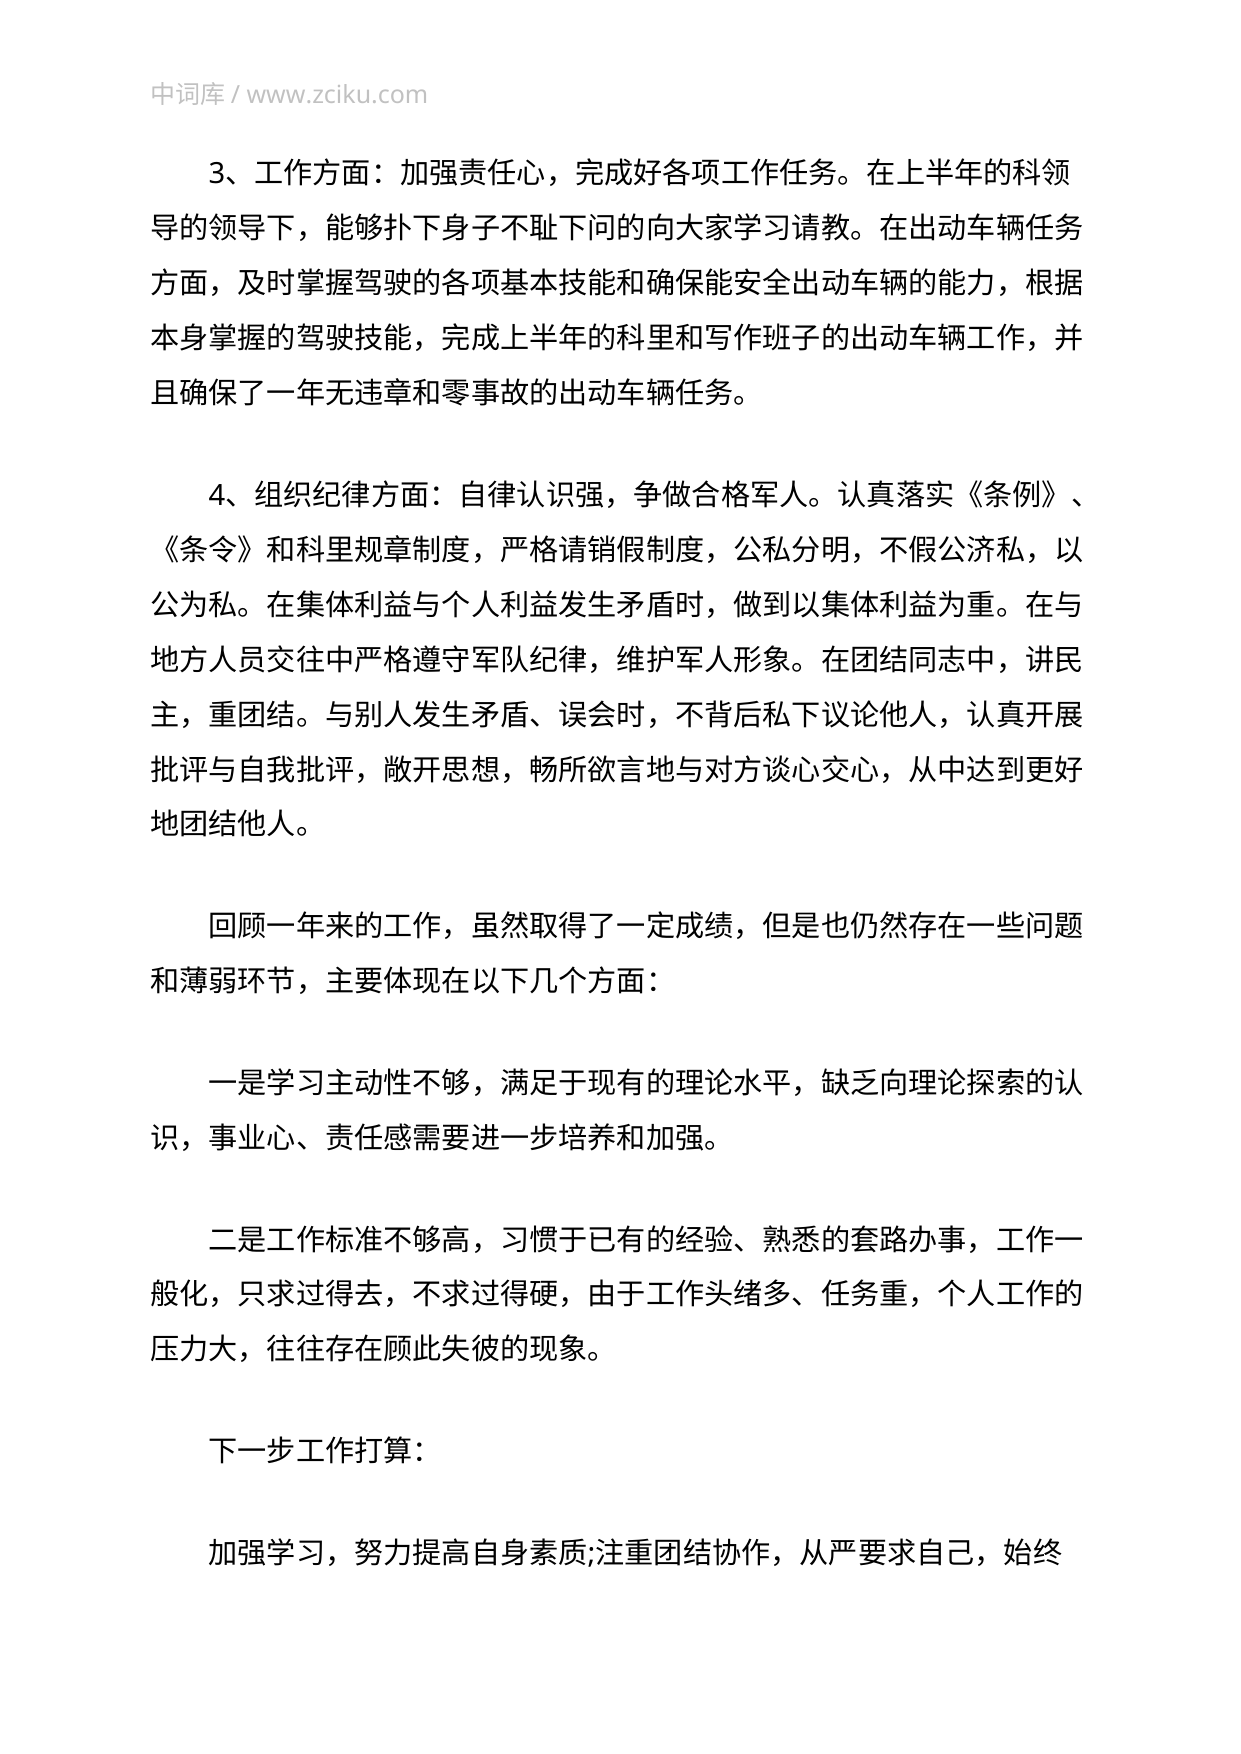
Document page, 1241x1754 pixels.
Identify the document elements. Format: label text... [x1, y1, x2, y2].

text 下一步工作打算： [150, 1428, 1090, 1470]
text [150, 1529, 1090, 1572]
text 回顾一年来的工作，虽然取得了一定成绩，但是也仍然存在一些问题和薄弱环节，主要体现在以下几个方面： [150, 903, 1090, 1000]
text 二是工作标准不够高，习惯于已有的经验、熟悉的套路办事，工作一般化，只求过得去，不求过得硬，由于工作头绪多、任务重，个人工作的压力大，往往存在顾此失彼的现象。 [150, 1216, 1090, 1368]
text 3、工作方面：加强责任心，完成好各项工作任务。在上半年的科领导的领导下，能够扑下身子不耻下问的向大家学习请教。在出动车辆任务方面，及时掌握驾驶的各项基本技能和确保能安全出动车辆的能力，根据本身掌握的驾驶技能，完成上半年的科里和写作班子的出动车辆工作，并且确保了一年无违章和零事故的出动车辆任务。 [150, 150, 1090, 412]
text 一是学习主动性不够，满足于现有的理论水平，缺乏向理论探索的认识，事业心、责任感需要进一步培养和加强。 [150, 1059, 1090, 1157]
text 4、组织纪律方面：自律认识强，争做合格军人。认真落实《条例》、《条令》和科里规章制度，严格请销假制度，公私分明，不假公济私，以公为私。在集体利益与个人利益发生矛盾时，做到以集体利益为重。在与地方人员交往中严格遵守军队纪律，维护军人形象。在团结同志中，讲民主，重团结。与别人发生矛盾、误会时，不背后私下议论他人，认真开展批评与自我批评，敞开思想，畅所欲言地与对方谈心交心，从中达到更好地团结他人。 [150, 471, 1090, 843]
